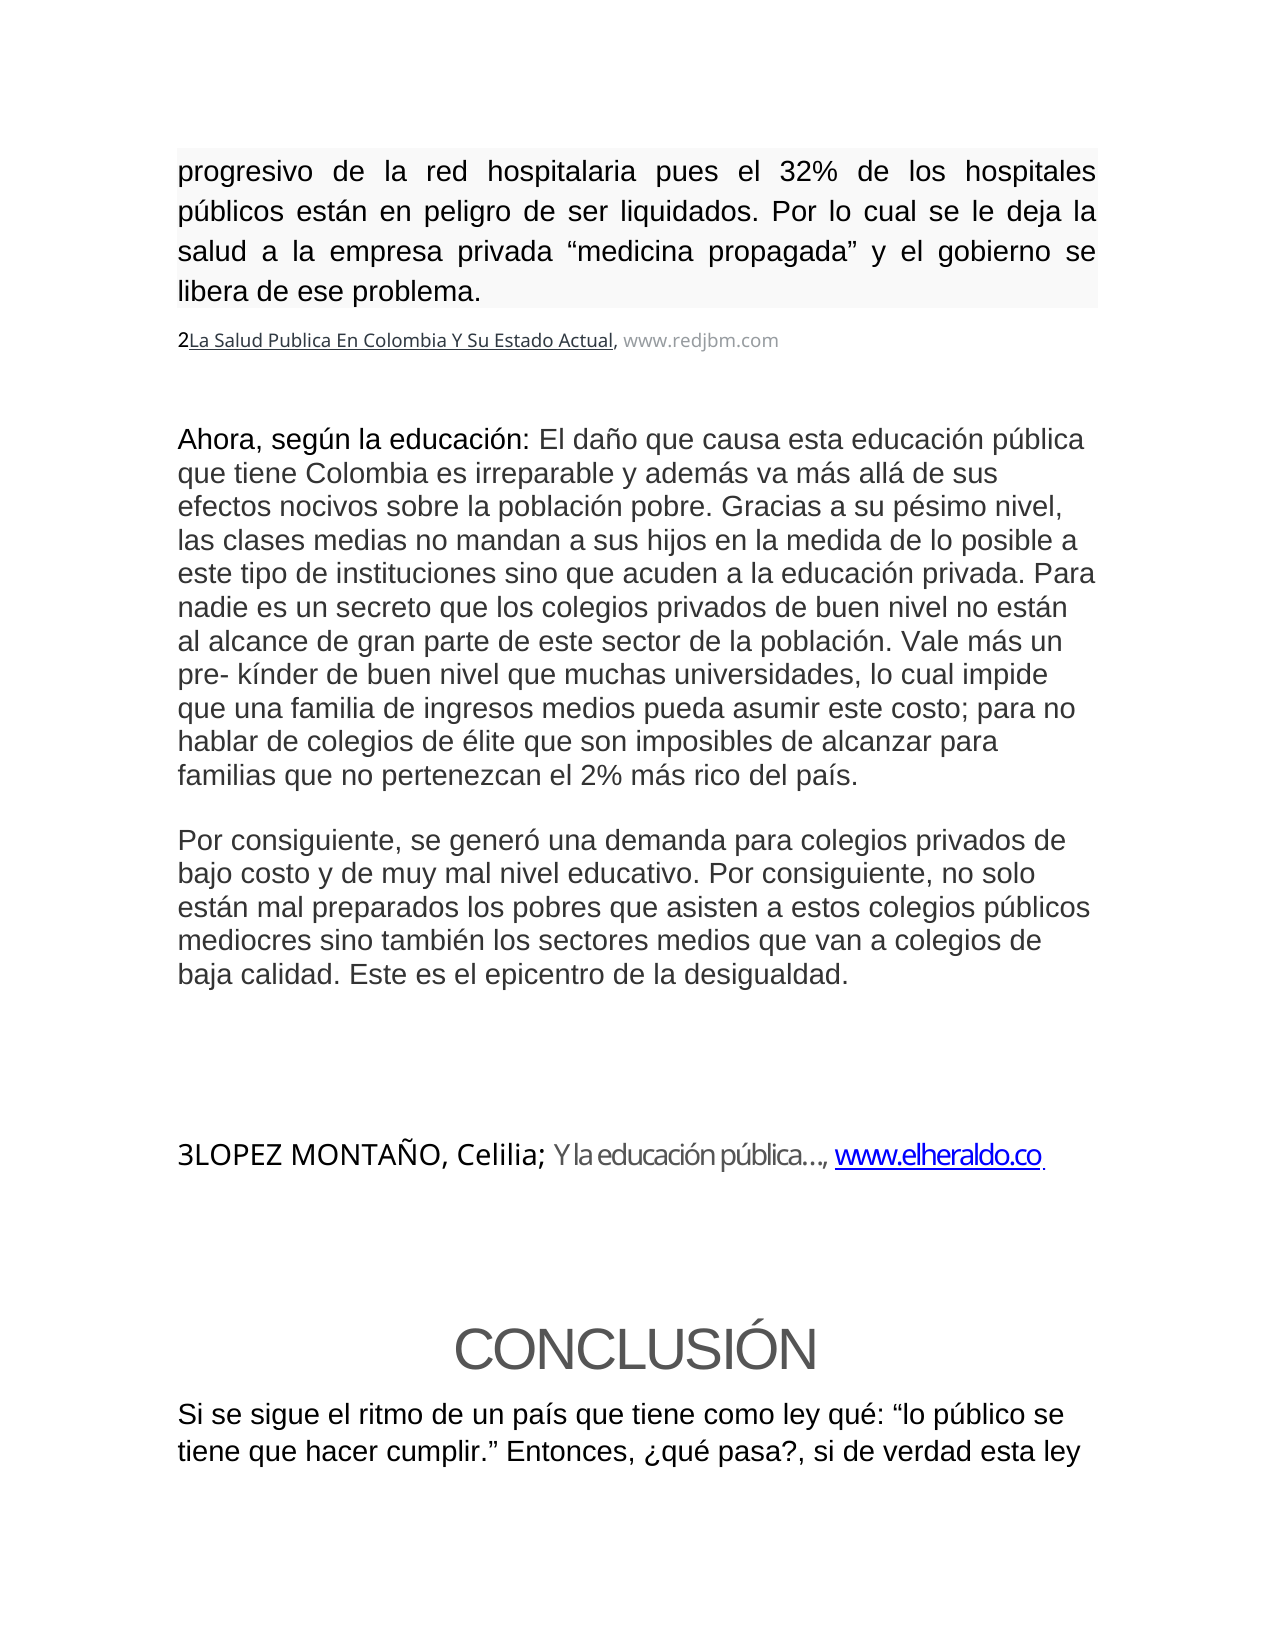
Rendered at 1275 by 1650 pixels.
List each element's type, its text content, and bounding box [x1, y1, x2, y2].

text Por consiguiente, se generó una demanda para colegios privados de bajo costo y de muy mal nivel educativo. Por consiguiente, no solo están mal preparados los pobres que asisten a estos colegios públicos mediocres sino también los sectores medios que van a colegios de baja calidad. Este es el epicentro de la desigualdad. [177, 823, 1098, 990]
text Ahora, según la educación: El daño que causa esta educación pública que tiene Colombia es irreparable y además va más allá de sus efectos nocivos sobre la población pobre. Gracias a su pésimo nivel, las clases medias no mandan a sus hijos en la medida de lo posible a este tipo de instituciones sino que acuden a la educación privada. Para nadie es un secreto que los colegios privados de buen nivel no están al alcance de gran parte de este sector de la población. Vale más un pre- kínder de buen nivel que muchas universidades, lo cual impide que una familia de ingresos medios pueda asumir este costo; para no hablar de colegios de élite que son imposibles de alcanzar para familias que no pertenezcan el 2% más rico del país. [177, 422, 1098, 791]
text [177, 1397, 1098, 1467]
subtitle CONCLUSIÓN [177, 1315, 1098, 1382]
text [177, 148, 1098, 308]
subtitle 3LOPEZ MONTAÑO, Celilia; Y la educación pública…, www.elheraldo.co [177, 1127, 1098, 1174]
text 2La Salud Publica En Colombia Y Su Estado Actual, www.redjbm.com [177, 320, 1098, 353]
